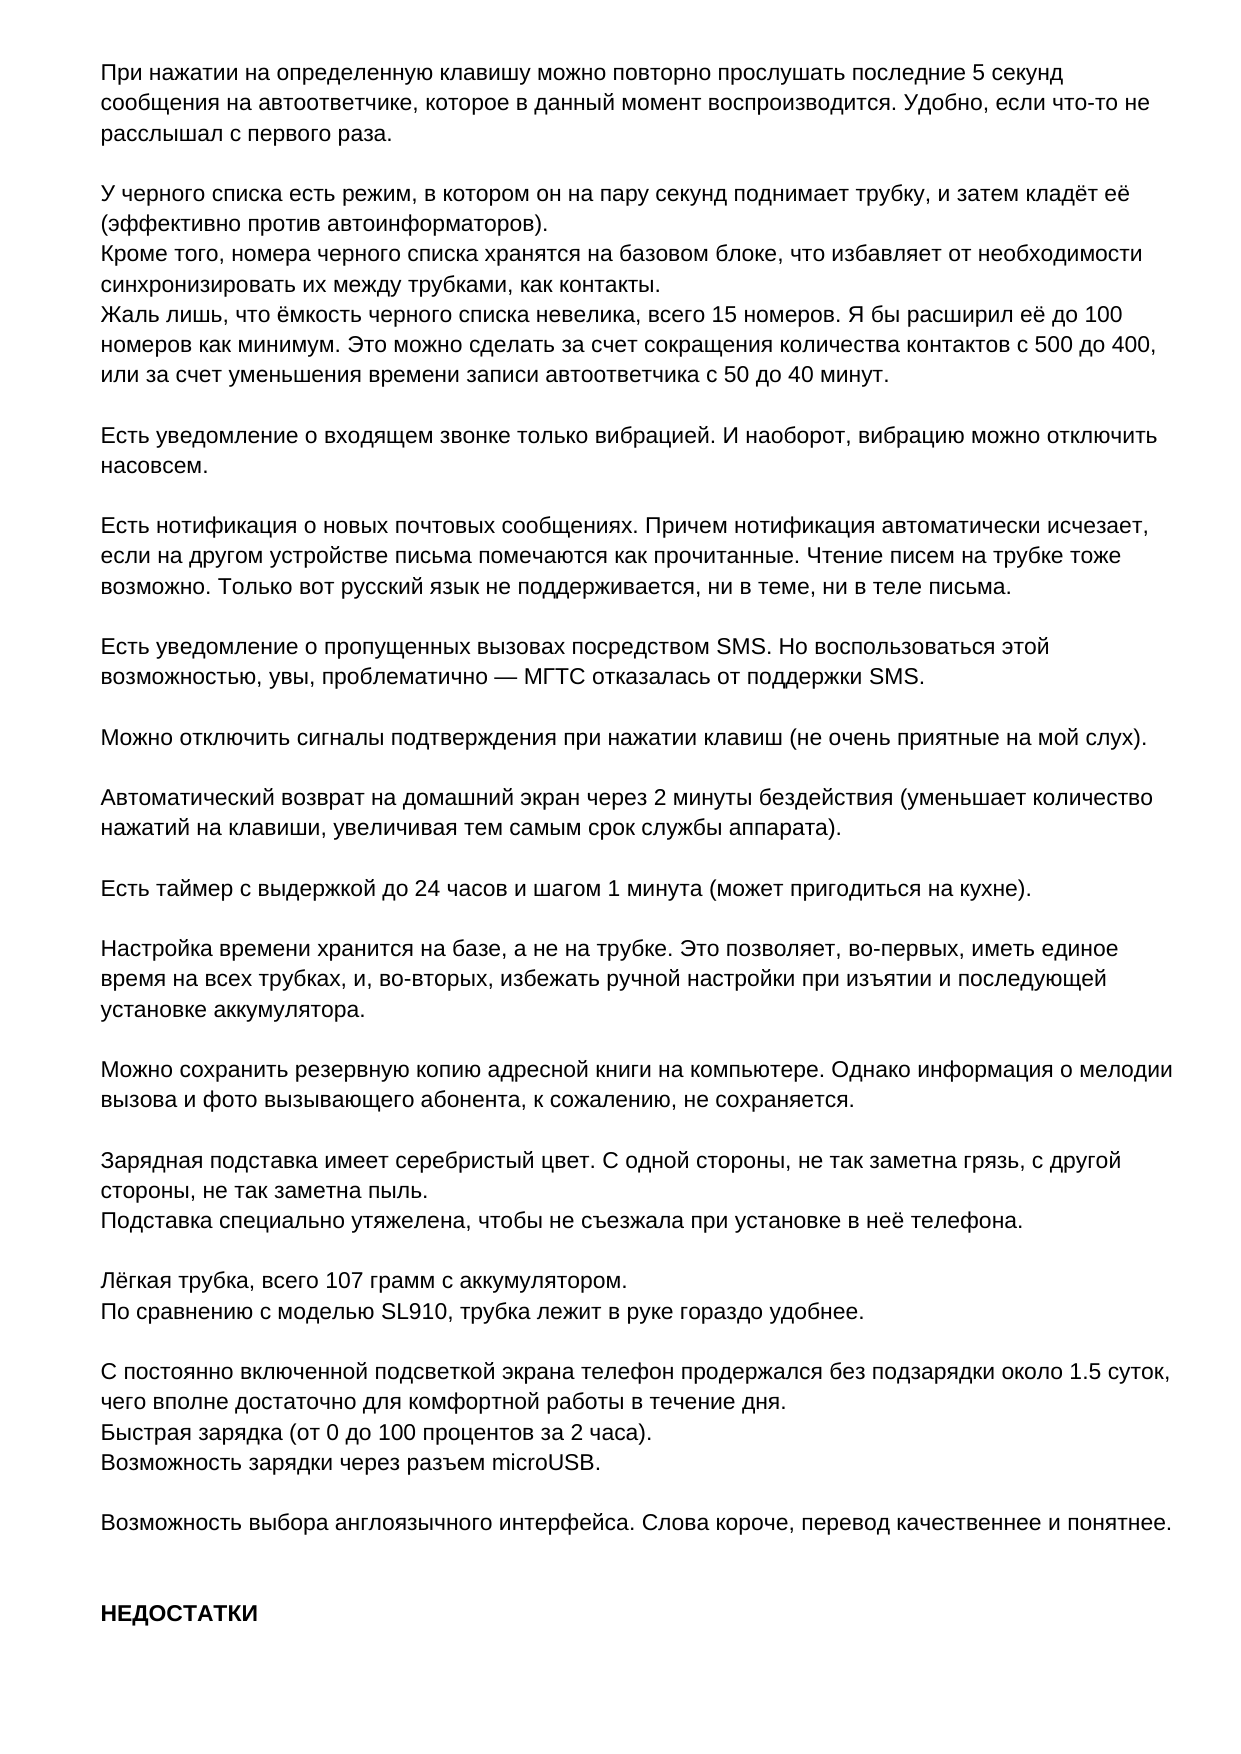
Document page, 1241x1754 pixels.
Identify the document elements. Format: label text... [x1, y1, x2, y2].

text Есть уведомление о пропущенных вызовах посредством SMS. Но воспользоваться этой возможностью, увы, проблематично — МГТС отказалась от поддержки SMS. [100, 633, 1181, 689]
text НЕДОСТАТКИ [100, 1600, 1181, 1626]
text Можно сохранить резервную копию адресной книги на компьютере. Однако информация о мелодии вызова и фото вызывающего абонента, к сожалению, не сохраняется. [100, 1056, 1181, 1112]
text Есть нотификация о новых почтовых сообщениях. Причем нотификация автоматически исчезает, если на другом устройстве письма помечаются как прочитанные. Чтение писем на трубке тоже возможно. Только вот русский язык не поддерживается, ни в теме, ни в теле письма. [100, 512, 1181, 599]
text Жаль лишь, что ёмкость черного списка невелика, всего 15 номеров. Я бы расширил её до 100 номеров как минимум. Это можно сделать за счет сокращения количества контактов с 500 до 400, или за счет уменьшения времени записи автоответчика с 50 до 40 минут. [100, 301, 1181, 387]
text Подставка специально утяжелена, чтобы не съезжала при установке в неё телефона. [100, 1207, 1181, 1233]
text С постоянно включенной подсветкой экрана телефон продержался без подзарядки около 1.5 суток, чего вполне достаточно для комфортной работы в течение дня. [100, 1358, 1181, 1414]
text У черного списка есть режим, в котором он на пару секунд поднимает трубку, и затем кладёт её (эффективно против автоинформаторов). [100, 180, 1181, 236]
text Есть уведомление о входящем звонке только вибрацией. И наоборот, вибрацию можно отключить насовсем. [100, 422, 1181, 478]
text Автоматический возврат на домашний экран через 2 минуты бездействия (уменьшает количество нажатий на клавиши, увеличивая тем самым срок службы аппарата). [100, 784, 1181, 841]
text Зарядная подставка имеет серебристый цвет. С одной стороны, не так заметна грязь, с другой стороны, не так заметна пыль. [100, 1147, 1181, 1203]
text Лёгкая трубка, всего 107 грамм с аккумулятором. [100, 1267, 1181, 1294]
text Настройка времени хранится на базе, а не на трубке. Это позволяет, во-первых, иметь единое время на всех трубках, и, во-вторых, избежать ручной настройки при изъятии и последующей установке аккумулятора. [100, 935, 1181, 1022]
text Есть таймер с выдержкой до 24 часов и шагом 1 минута (может пригодиться на кухне). [100, 875, 1181, 901]
text Быстрая зарядка (от 0 до 100 процентов за 2 часа). [100, 1418, 1181, 1445]
text Возможность зарядки через разъем microUSB. [100, 1449, 1181, 1475]
text Можно отключить сигналы подтверждения при нажатии клавиш (не очень приятные на мой слух). [100, 724, 1181, 750]
text По сравнению с моделью SL910, трубка лежит в руке гораздо удобнее. [100, 1298, 1181, 1324]
text При нажатии на определенную клавишу можно повторно прослушать последние 5 секунд сообщения на автоответчике, которое в данный момент воспроизводится. Удобно, если что-то не расслышал с первого раза. [100, 59, 1181, 146]
text Возможность выбора англоязычного интерфейса. Слова короче, перевод качественнее и понятнее. [100, 1509, 1181, 1535]
text Кроме того, номера черного списка хранятся на базовом блоке, что избавляет от необходимости синхронизировать их между трубками, как контакты. [100, 240, 1181, 297]
